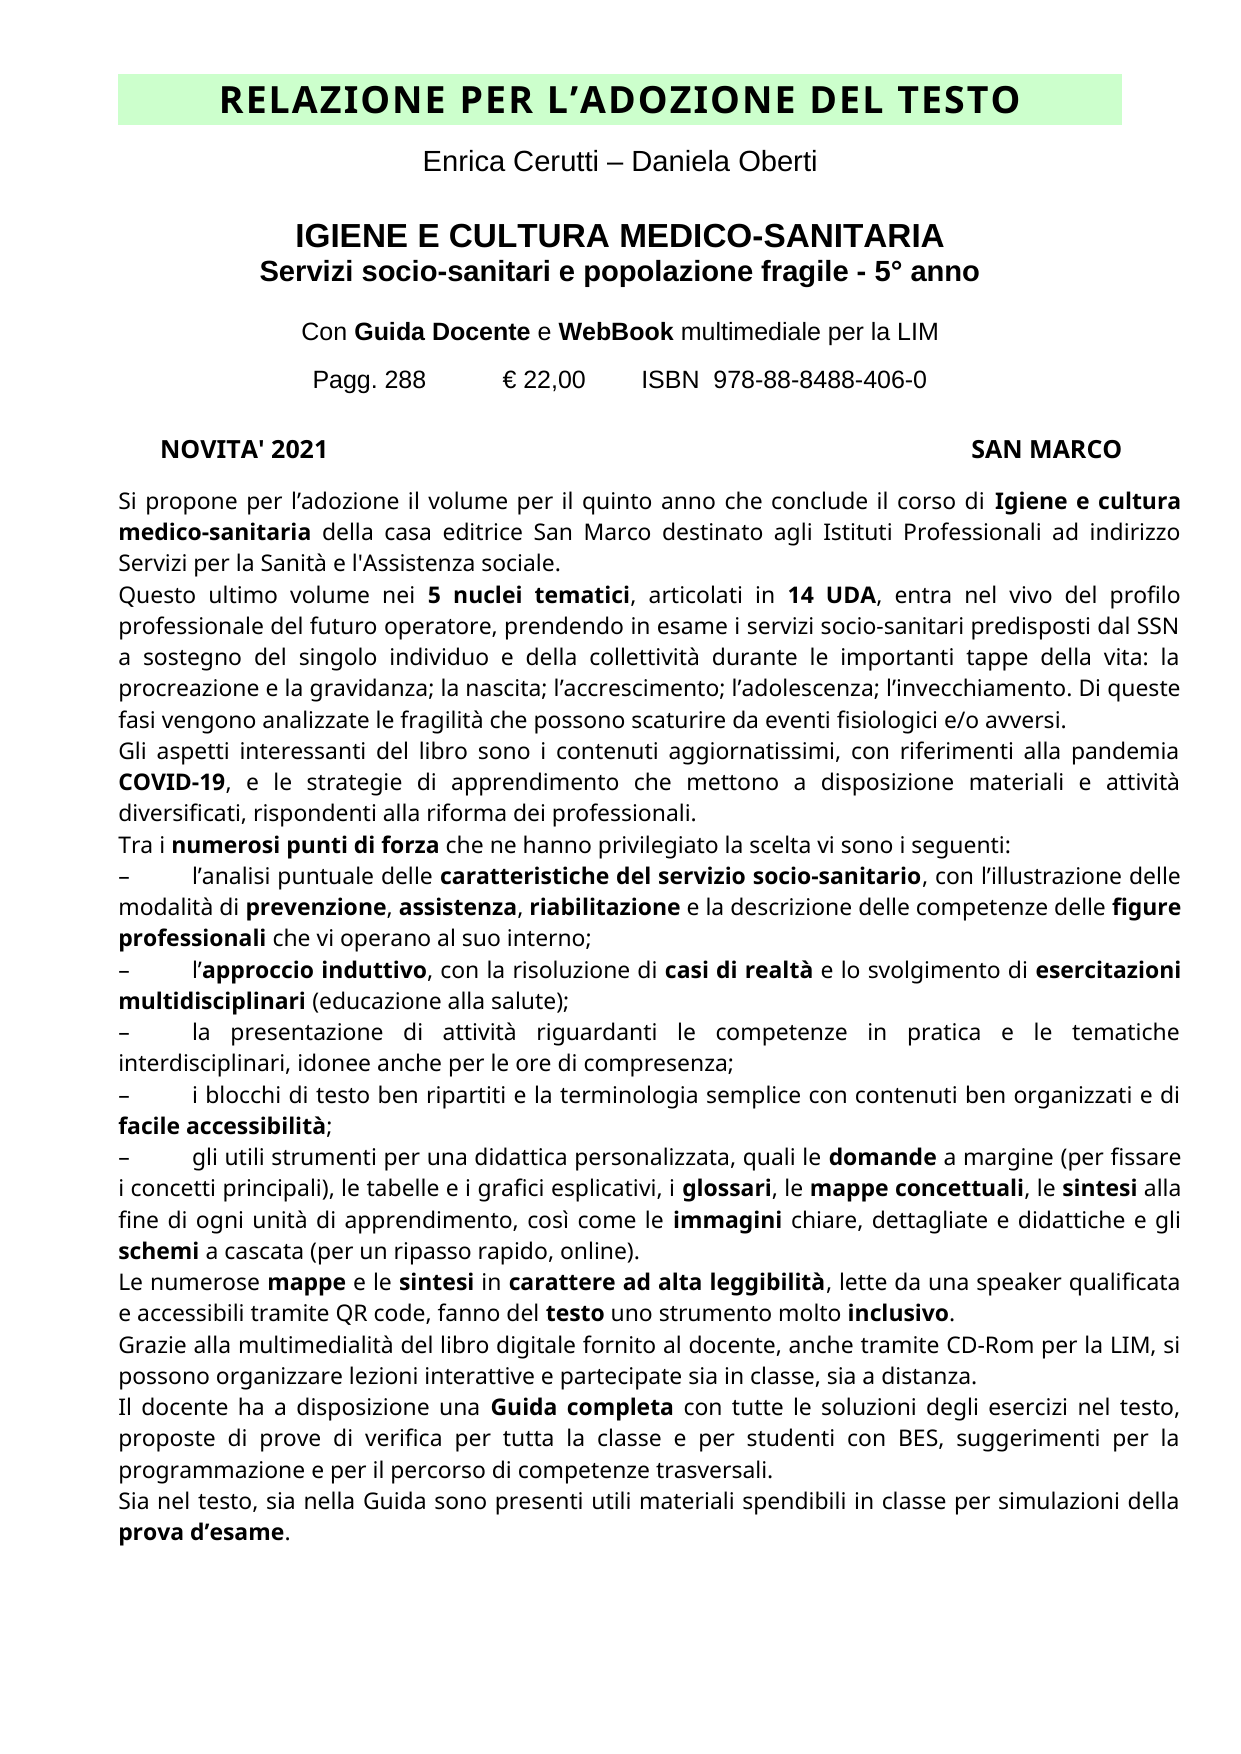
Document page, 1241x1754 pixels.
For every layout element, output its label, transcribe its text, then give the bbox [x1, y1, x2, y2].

text Si propone per l’adozione il volume per il quinto anno che conclude il corso di Igiene e cultura medico-sanitaria della casa editrice San Marco destinato agli Istituti Professionali ad indirizzo Servizi per la Sanità e l'Assistenza sociale. [118, 485, 1181, 579]
text Grazie alla multimedialità del libro digitale fornito al docente, anche tramite CD-Rom per la LIM, si possono organizzare lezioni interattive e partecipate sia in classe, sia a distanza. [118, 1329, 1181, 1391]
text Il docente ha a disposizione una Guida completa con tutte le soluzioni degli esercizi nel testo, proposte di prove di verifica per tutta la classe e per studenti con BES, suggerimenti per la programmazione e per il percorso di competenze trasversali. [118, 1391, 1181, 1485]
text Enrica Cerutti – Daniela Oberti [118, 144, 1122, 178]
text Questo ultimo volume nei 5 nuclei tematici, articolati in 14 UDA, entra nel vivo del profilo professionale del futuro operatore, prendendo in esame i servizi socio-sanitari predisposti dal SSN a sostegno del singolo individuo e della collettività durante le importanti tappe della vita: la procreazione e la gravidanza; la nascita; l’accrescimento; l’adolescenza; l’invecchiamento. Di queste fasi vengono analizzate le fragilità che possono scaturire da eventi fisiologici e/o avversi. [118, 579, 1181, 735]
text Tra i numerosi punti di forza che ne hanno privilegiato la scelta vi sono i seguenti: [118, 829, 1181, 860]
text Le numerose mappe e le sintesi in carattere ad alta leggibilità, lette da una speaker qualificata e accessibili tramite QR code, fanno del testo uno strumento molto inclusivo. [118, 1266, 1181, 1329]
text – la presentazione di attività riguardanti le competenze in pratica e le tematiche interdisciplinari, idonee anche per le ore di compresenza; [118, 1016, 1181, 1079]
text NOVITA' 2021 SAN MARCO [118, 432, 1122, 466]
text Sia nel testo, sia nella Guida sono presenti utili materiali spendibili in classe per simulazioni della prova d’esame. [118, 1485, 1181, 1547]
text – gli utili strumenti per una didattica personalizzata, quali le domande a margine (per fissare i concetti principali), le tabelle e i grafici esplicativi, i glossari, le mappe concettuali, le sintesi alla fine di ogni unità di apprendimento, così come le immagini chiare, dettagliate e didattiche e gli schemi a cascata (per un ripasso rapido, online). [118, 1141, 1181, 1266]
text Pagg. 288 € 22,00 ISBN 978-88-8488-406-0 [118, 364, 1122, 393]
text – i blocchi di testo ben ripartiti e la terminologia semplice con contenuti ben organizzati e di facile accessibilità; [118, 1079, 1181, 1141]
text Servizi socio-sanitari e popolazione fragile - 5° anno [118, 254, 1122, 288]
text – l’analisi puntuale delle caratteristiche del servizio socio-sanitario, con l’illustrazione delle modalità di prevenzione, assistenza, riabilitazione e la descrizione delle competenze delle figure professionali che vi operano al suo interno; [118, 860, 1181, 954]
text Gli aspetti interessanti del libro sono i contenuti aggiornatissimi, con riferimenti alla pandemia COVID-19, e le strategie di apprendimento che mettono a disposizione materiali e attività diversificati, rispondenti alla riforma dei professionali. [118, 735, 1181, 829]
text IGIENE E CULTURA MEDICO-SANITARIA [118, 216, 1122, 254]
text – l’approccio induttivo, con la risoluzione di casi di realtà e lo svolgimento di esercitazioni multidisciplinari (educazione alla salute); [118, 954, 1181, 1016]
text Con Guida Docente e WebBook multimediale per la LIM [118, 317, 1122, 345]
